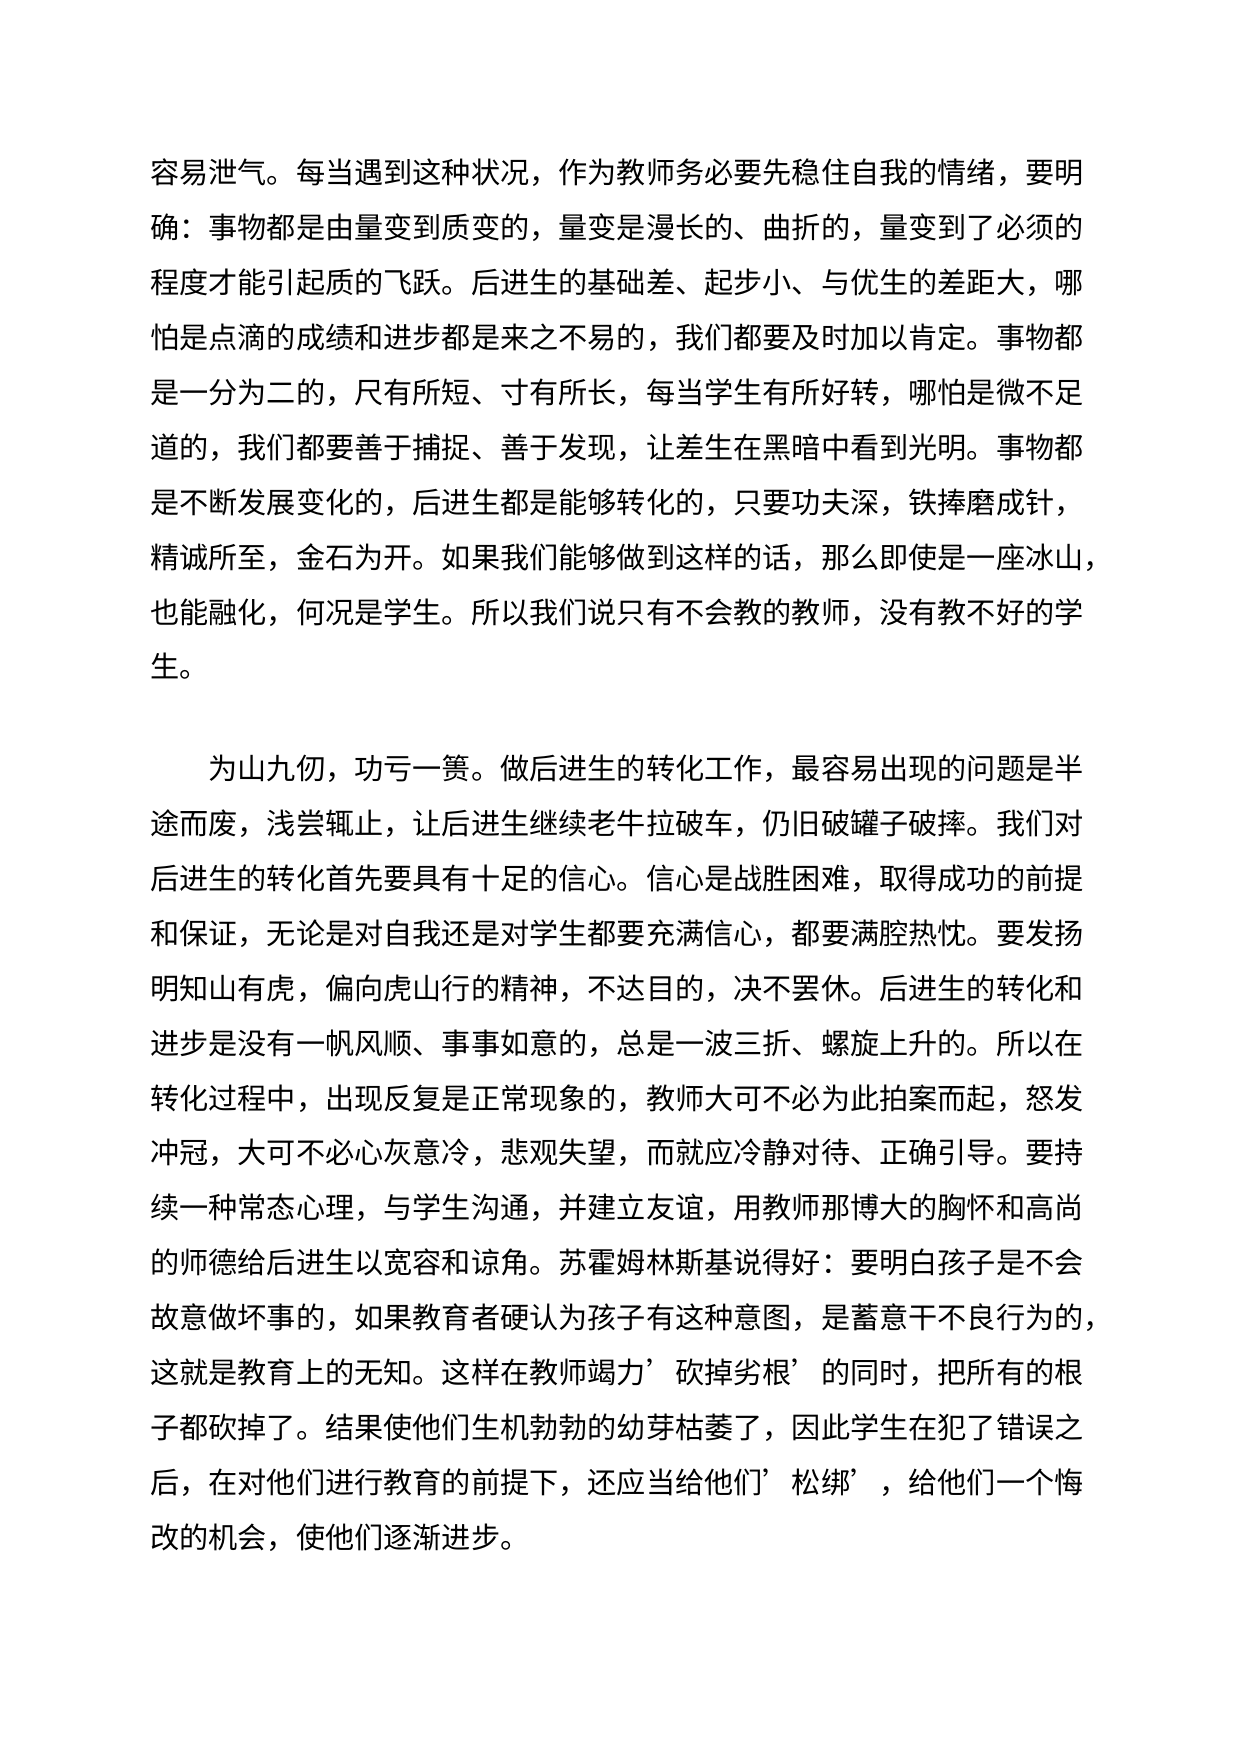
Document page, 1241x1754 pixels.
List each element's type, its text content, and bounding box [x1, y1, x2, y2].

text 为山九仞，功亏一篑。做后进生的转化工作，最容易出现的问题是半途而废，浅尝辄止，让后进生继续老牛拉破车，仍旧破罐子破摔。我们对后进生的转化首先要具有十足的信心。信心是战胜困难，取得成功的前提和保证，无论是对自我还是对学生都要充满信心，都要满腔热忱。要发扬明知山有虎，偏向虎山行的精神，不达目的，决不罢休。后进生的转化和进步是没有一帆风顺、事事如意的，总是一波三折、螺旋上升的。所以在转化过程中，出现反复是正常现象的，教师大可不必为此拍案而起，怒发冲冠，大可不必心灰意冷，悲观失望，而就应冷静对待、正确引导。要持续一种常态心理，与学生沟通，并建立友谊，用教师那博大的胸怀和高尚的师德给后进生以宽容和谅角。苏霍姆林斯基说得好：要明白孩子是不会故意做坏事的，如果教育者硬认为孩子有这种意图，是蓄意干不良行为的，这就是教育上的无知。这样在教师竭力’砍掉劣根’的同时，把所有的根子都砍掉了。结果使他们生机勃勃的幼芽枯萎了，因此学生在犯了错误之后，在对他们进行教育的前提下，还应当给他们’松绑’，给他们一个悔改的机会，使他们逐渐进步。 [150, 746, 1090, 1557]
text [150, 150, 1090, 686]
